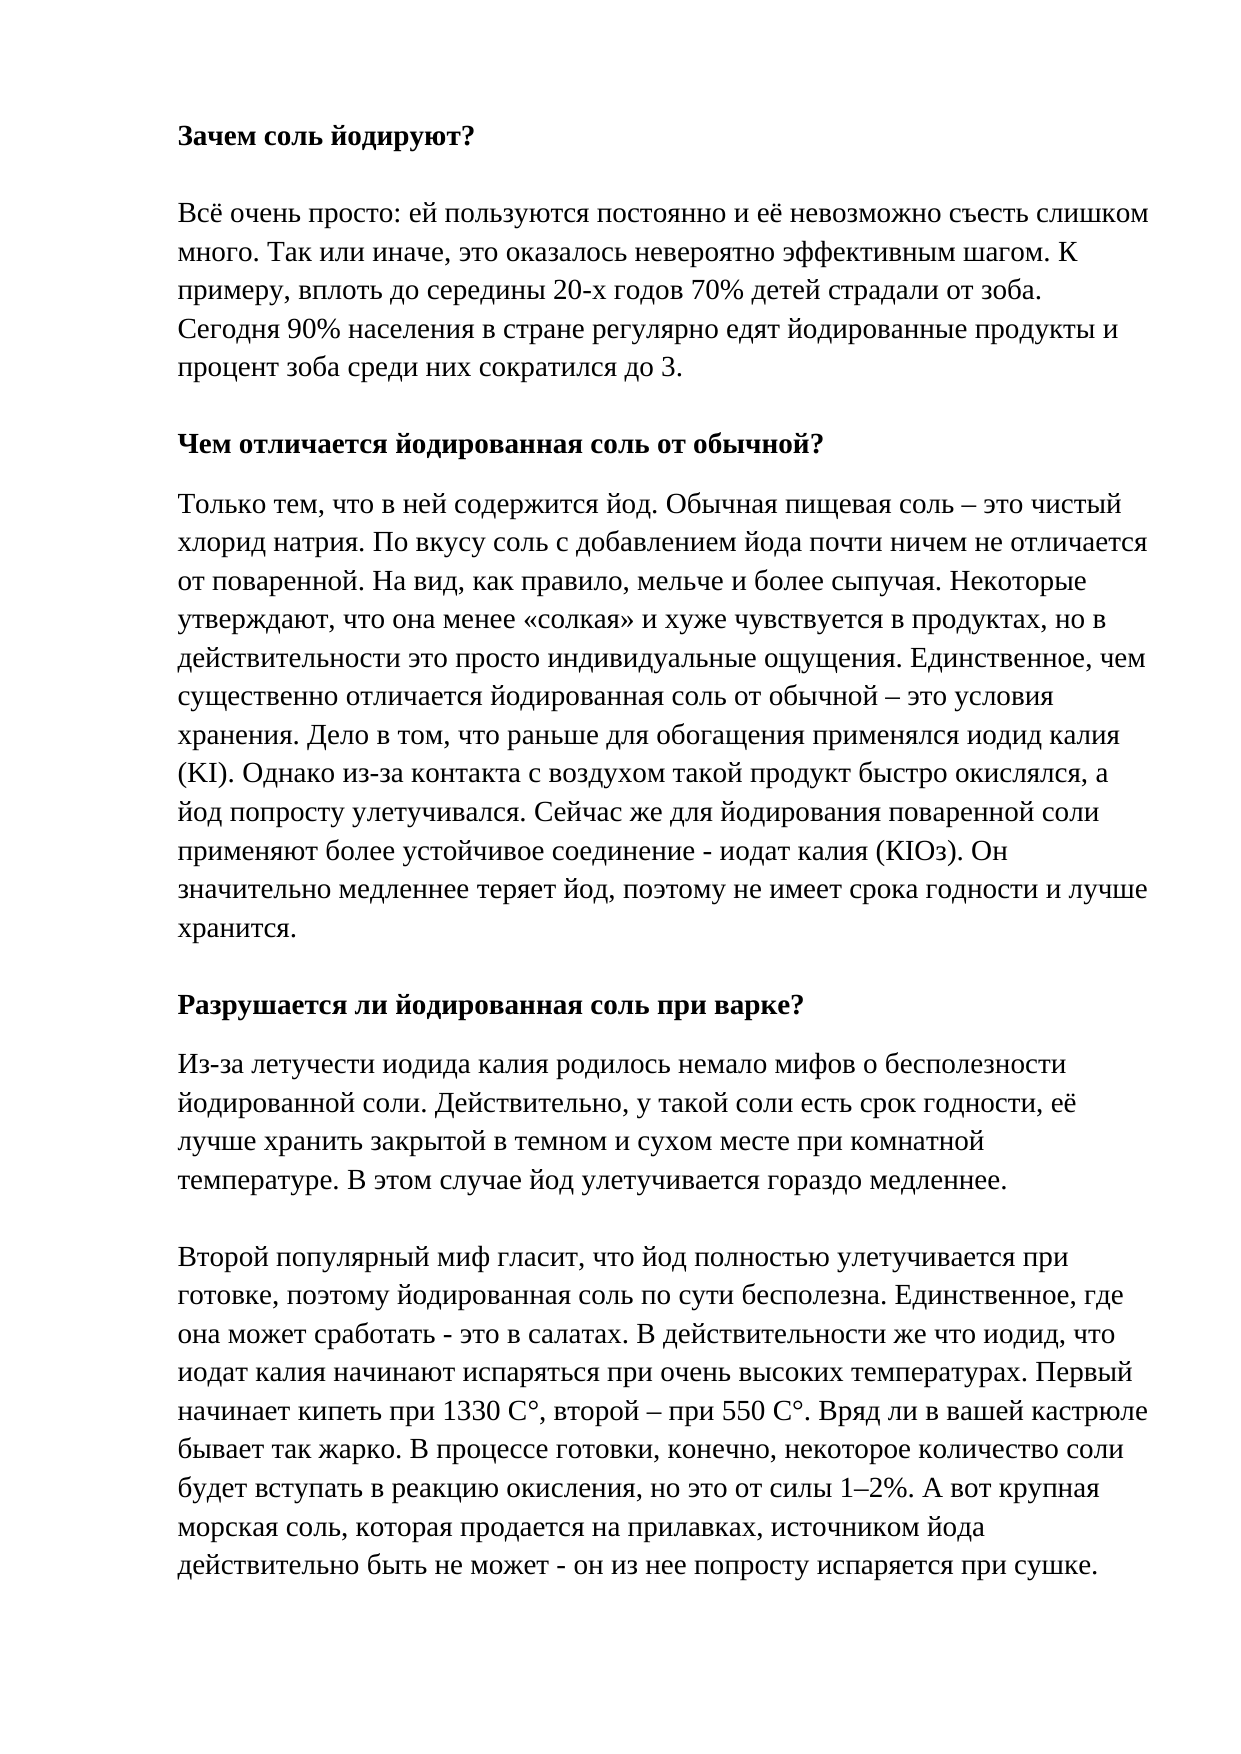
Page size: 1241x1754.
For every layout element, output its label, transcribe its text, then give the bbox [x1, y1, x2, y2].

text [177, 1046, 1152, 1581]
text Только тем, что в ней содержится йод. Обычная пищевая соль – это чистый хлорид натрия. По вкусу соль с добавлением йода почти ничем не отличается от поваренной. На вид, как правило, мельче и более сыпучая. Некоторые утверждают, что она менее «солкая» и хуже чувствуется в продуктах, но в действительности это просто индивидуальные ощущения. Единственное, чем существенно отличается йодированная соль от обычной – это условия хранения. Дело в том, что раньше для обогащения применялся иодид калия (KI). Однако из-за контакта с воздухом такой продукт быстро окислялся, а йод попросту улетучивался. Сейчас же для йодирования поваренной соли применяют более устойчивое соединение - иодат калия (КIOз). Он значительно медленнее теряет йод, поэтому не имеет срока годности и лучше хранится. Разрушается ли йодированная соль при варке? [177, 486, 1152, 1020]
text Зачем соль йодируют? Всё очень просто: ей пользуются постоянно и её невозможно съесть слишком много. Так или иначе, это оказалось невероятно эффективным шагом. К примеру, вплоть до середины 20-х годов 70% детей страдали от зоба. Сегодня 90% населения в стране регулярно едят йодированные продукты и процент зоба среди них сократился до 3. Чем отличается йодированная соль от обычной? [177, 118, 1152, 460]
